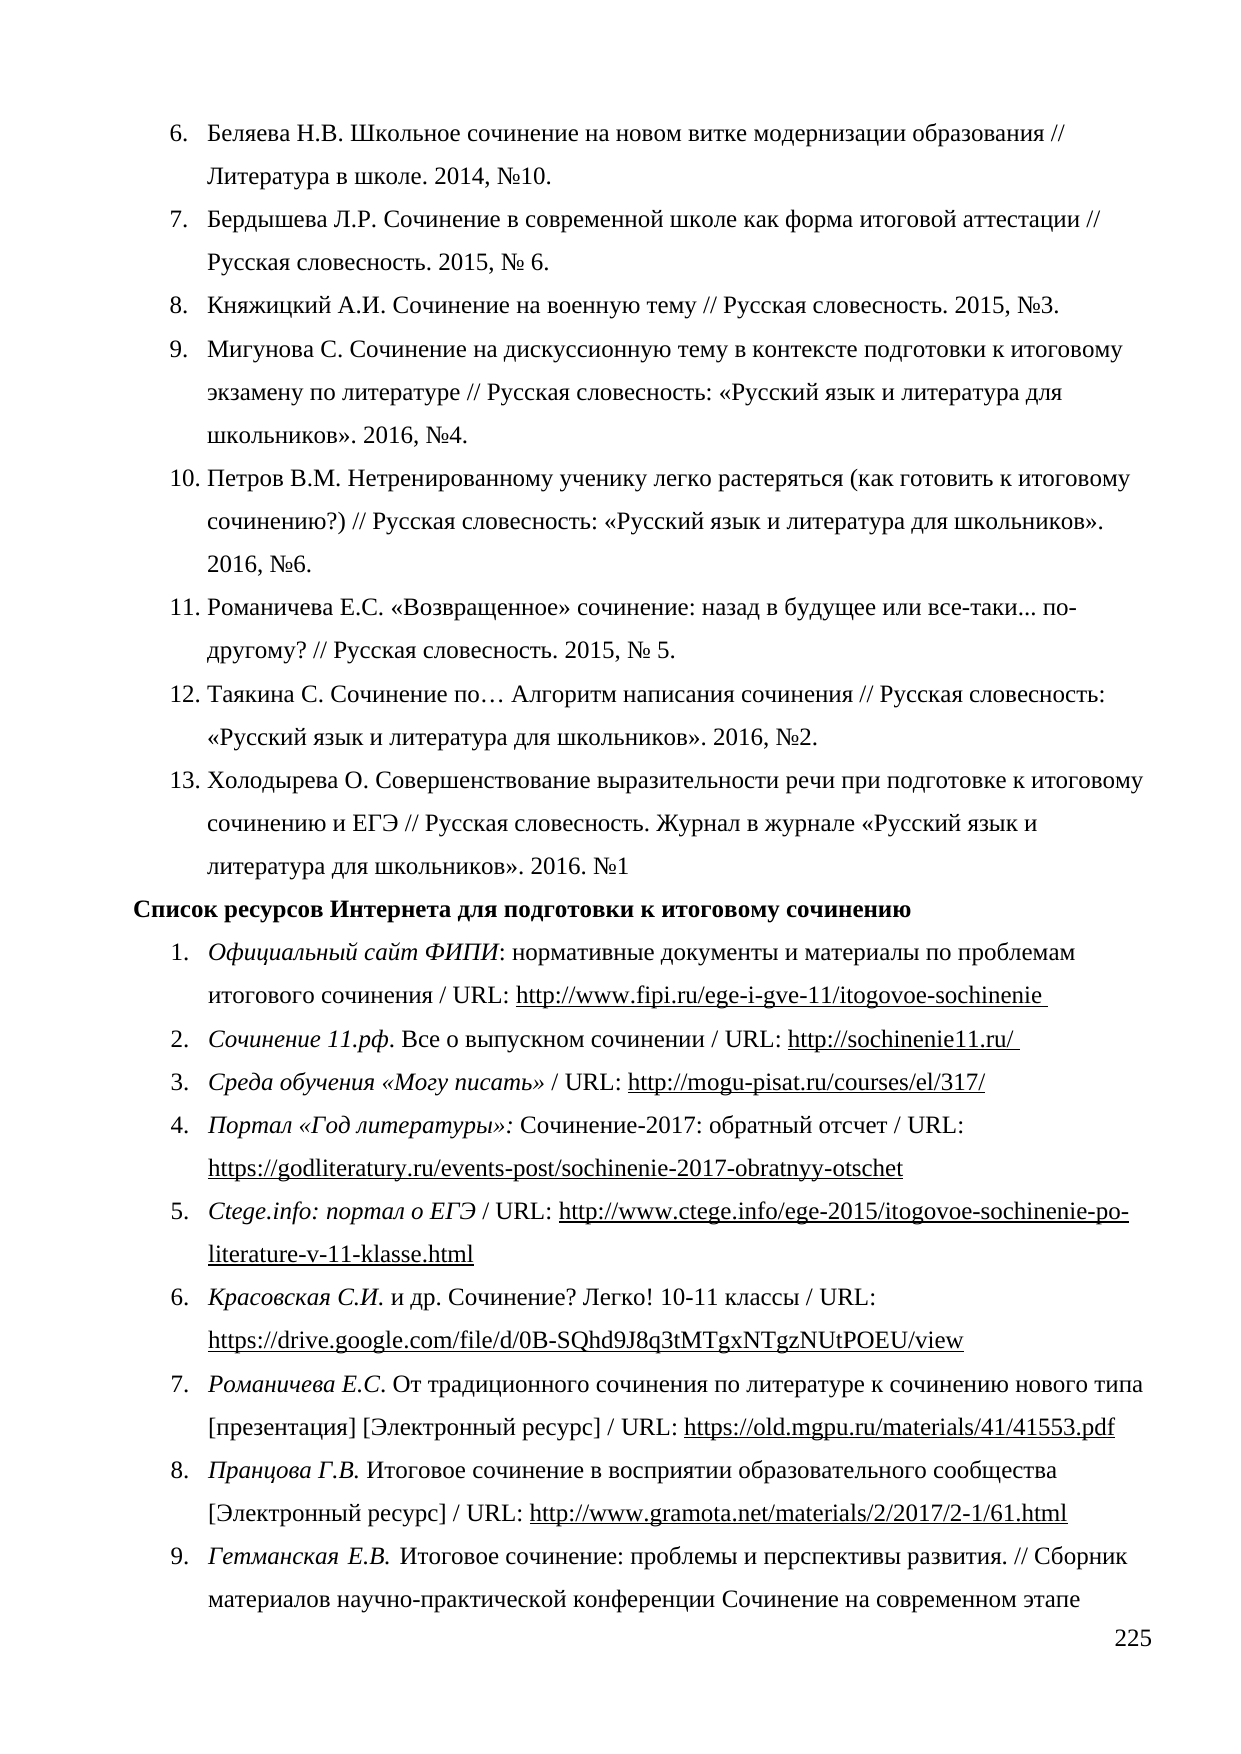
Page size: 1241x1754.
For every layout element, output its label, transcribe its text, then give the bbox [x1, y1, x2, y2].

text Список ресурсов Интернета для подготовки к итоговому сочинению [133, 894, 1152, 923]
list Княжицкий А.И. Сочинение на военную тему // Русская словесность. 2015, №3. [169, 291, 1152, 319]
list Среда обучения «Могу писать» / URL: http://mogu-pisat.ru/courses/el/317/ [170, 1067, 1152, 1096]
list Официальный сайт ФИПИ: нормативные документы и материалы по проблемам итогового сочинения / URL: http://www.fipi.ru/ege-i-gve-11/itogovoe-sochinenie [170, 937, 1152, 1009]
list Портал «Год литературы»: Сочинение-2017: обратный отсчет / URL: https://godliteratury.ru/events-post/sochinenie-2017-obratnyy-otschet [170, 1110, 1152, 1182]
list Пранцова Г.В. Итоговое сочинение в восприятии образовательного сообщества [Электронный ресурс] / URL: http://www.gramota.net/materials/2/2017/2-1/61.html [170, 1455, 1152, 1527]
list Красовская С.И. и др. Сочинение? Легко! 10-11 классы / URL: https://drive.google.com/file/d/0B-SQhd9J8q3tMTgxNTgzNUtPOEU/view [170, 1282, 1152, 1354]
list Бердышева Л.Р. Сочинение в современной школе как форма итоговой аттестации // Русская словесность. 2015, № 6. [169, 204, 1152, 276]
list Таякина С. Сочинение по… Алгоритм написания сочинения // Русская словесность: «Русский язык и литература для школьников». 2016, №2. [169, 679, 1152, 751]
list Петров В.М. Нетренированному ученику легко растеряться (как готовить к итоговому сочинению?) // Русская словесность: «Русский язык и литература для школьников». 2016, №6. [169, 463, 1152, 578]
list Романичева Е.С. От традиционного сочинения по литературе к сочинению нового типа [презентация] [Электронный ресурс] / URL: https://old.mgpu.ru/materials/41/41553.pdf [170, 1369, 1152, 1441]
list Сочинение 11.рф. Все о выпускном сочинении / URL: http://sochinenie11.ru/ [170, 1024, 1152, 1052]
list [170, 1541, 1152, 1613]
list Холодырева О. Совершенствование выразительности речи при подготовке к итоговому сочинению и ЕГЭ // Русская словесность. Журнал в журнале «Русский язык и литература для школьников». 2016. №1 [169, 765, 1152, 880]
list Беляева Н.В. Школьное сочинение на новом витке модернизации образования // Литература в школе. 2014, №10. [169, 118, 1152, 190]
list Романичева Е.С. «Возвращенное» сочинение: назад в будущее или все-таки... по-другому? // Русская словесность. 2015, № 5. [169, 592, 1152, 664]
list Мигунова С. Сочинение на дискуссионную тему в контексте подготовки к итоговому экзамену по литературе // Русская словесность: «Русский язык и литература для школьников». 2016, №4. [169, 334, 1152, 449]
list Ctege.info: портал о ЕГЭ / URL: http://www.ctege.info/ege-2015/itogovoe-sochinenie-po-literature-v-11-klasse.html [170, 1196, 1152, 1268]
